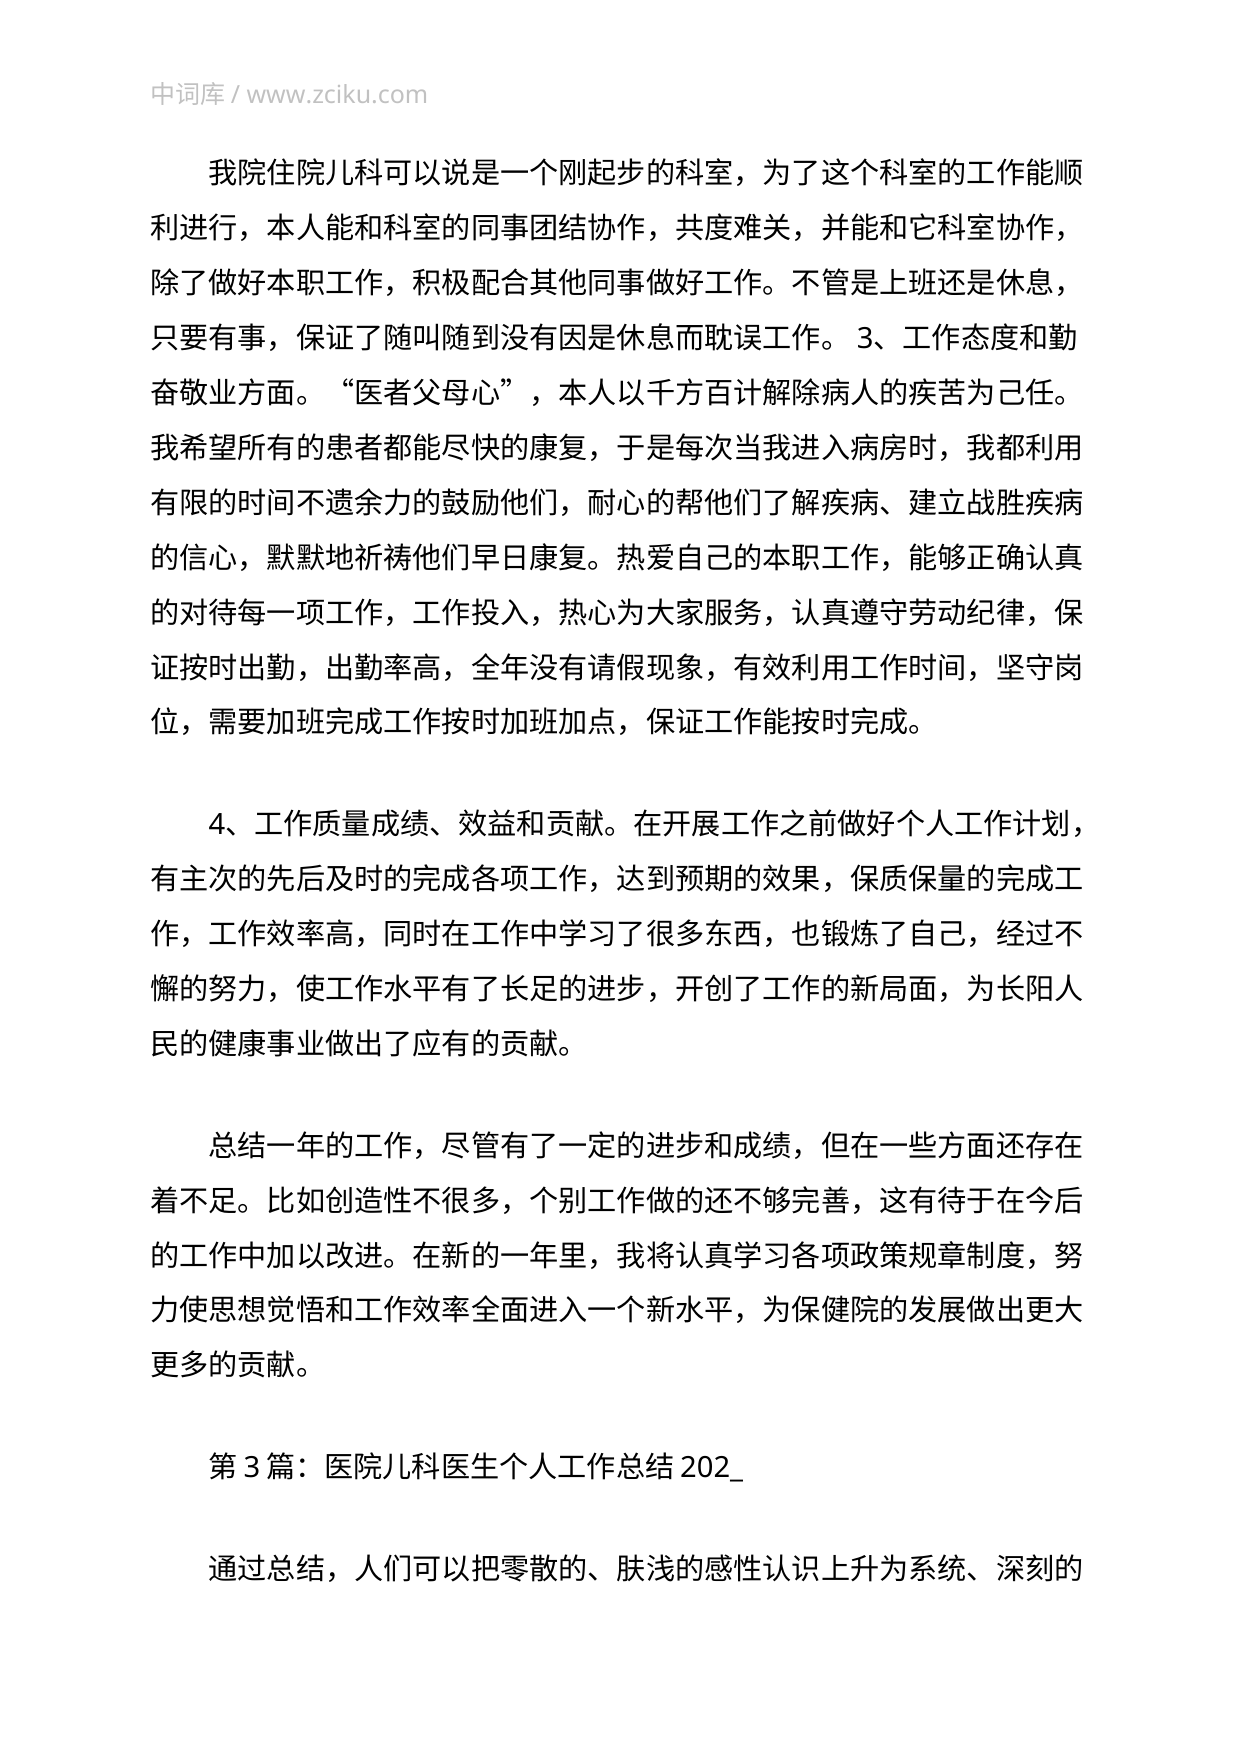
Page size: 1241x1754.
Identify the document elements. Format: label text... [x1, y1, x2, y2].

text 我院住院儿科可以说是一个刚起步的科室，为了这个科室的工作能顺利进行，本人能和科室的同事团结协作，共度难关，并能和它科室协作，除了做好本职工作，积极配合其他同事做好工作。不管是上班还是休息，只要有事，保证了随叫随到没有因是休息而耽误工作。 3、工作态度和勤奋敬业方面。“医者父母心”，本人以千方百计解除病人的疾苦为己任。我希望所有的患者都能尽快的康复，于是每次当我进入病房时，我都利用有限的时间不遗余力的鼓励他们，耐心的帮他们了解疾病、建立战胜疾病的信心，默默地祈祷他们早日康复。热爱自己的本职工作，能够正确认真的对待每一项工作，工作投入，热心为大家服务，认真遵守劳动纪律，保证按时出勤，出勤率高，全年没有请假现象，有效利用工作时间，坚守岗位，需要加班完成工作按时加班加点，保证工作能按时完成。 [150, 150, 1090, 741]
text 总结一年的工作，尽管有了一定的进步和成绩，但在一些方面还存在着不足。比如创造性不很多，个别工作做的还不够完善，这有待于在今后的工作中加以改进。在新的一年里，我将认真学习各项政策规章制度，努力使思想觉悟和工作效率全面进入一个新水平，为保健院的发展做出更大更多的贡献。 [150, 1122, 1090, 1384]
text 第3篇：医院儿科医生个人工作总结202_ [150, 1444, 1090, 1486]
text 4、工作质量成绩、效益和贡献。在开展工作之前做好个人工作计划，有主次的先后及时的完成各项工作，达到预期的效果，保质保量的完成工作，工作效率高，同时在工作中学习了很多东西，也锻炼了自己，经过不懈的努力，使工作水平有了长足的进步，开创了工作的新局面，为长阳人民的健康事业做出了应有的贡献。 [150, 801, 1090, 1063]
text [150, 1546, 1090, 1588]
